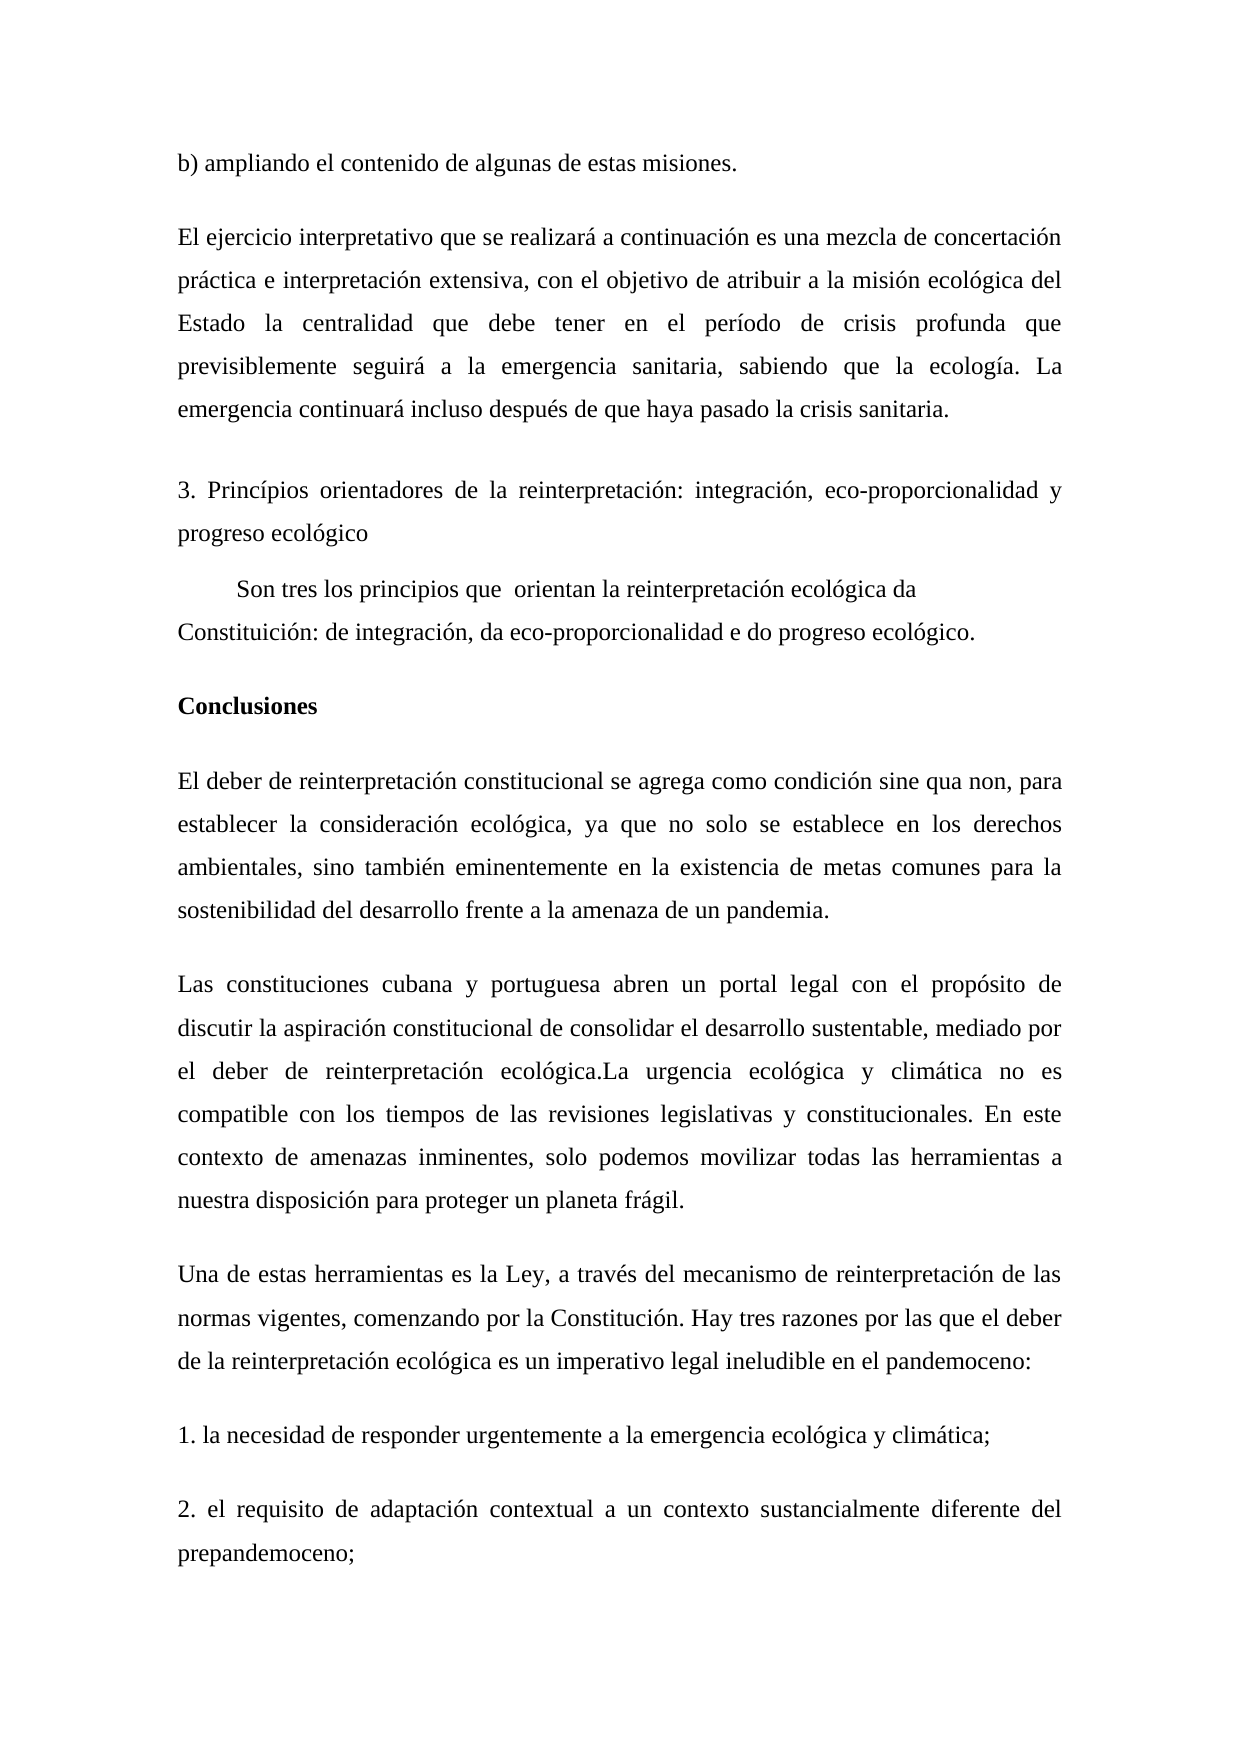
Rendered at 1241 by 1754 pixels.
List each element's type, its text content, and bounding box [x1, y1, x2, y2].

subtitle 3. Princípios orientadores de la reinterpretación: integración, eco-proporcionalidad y progreso ecológico [177, 475, 1063, 547]
text Las constituciones cubana y portuguesa abren un portal legal con el propósito de discutir la aspiración constitucional de consolidar el desarrollo sustentable, mediado por el deber de reinterpretación ecológica.La urgencia ecológica y climática no es compatible con los tiempos de las revisiones legislativas y constitucionales. En este contexto de amenazas inminentes, solo podemos movilizar todas las herramientas a nuestra disposición para proteger un planeta frágil. [177, 969, 1063, 1214]
text El ejercicio interpretativo que se realizará a continuación es una mezcla de concertación práctica e interpretación extensiva, con el objetivo de atribuir a la misión ecológica del Estado la centralidad que debe tener en el período de crisis profunda que previsiblemente seguirá a la emergencia sanitaria, sabiendo que la ecología. La emergencia continuará incluso después de que haya pasado la crisis sanitaria. [177, 222, 1063, 423]
text Conclusiones [177, 691, 1063, 720]
text 2. el requisito de adaptación contextual a un contexto sustancialmente diferente del prepandemoceno; [177, 1494, 1063, 1566]
text Una de estas herramientas es la Ley, a través del mecanismo de reinterpretación de las normas vigentes, comenzando por la Constitución. Hay tres razones por las que el deber de la reinterpretación ecológica es un imperativo legal ineludible en el pandemoceno: [177, 1259, 1063, 1374]
text Son tres los principios que orientan la reinterpretación ecológica da Constituición: de integración, da eco-proporcionalidad e do progreso ecológico. [177, 574, 1063, 646]
text b) ampliando el contenido de algunas de estas misiones. [177, 148, 1063, 176]
text El deber de reinterpretación constitucional se agrega como condición sine qua non, para establecer la consideración ecológica, ya que no solo se establece en los derechos ambientales, sino también eminentemente en la existencia de metas comunes para la sostenibilidad del desarrollo frente a la amenaza de un pandemia. [177, 766, 1063, 924]
text 1. la necesidad de responder urgentemente a la emergencia ecológica y climática; [177, 1420, 1063, 1449]
